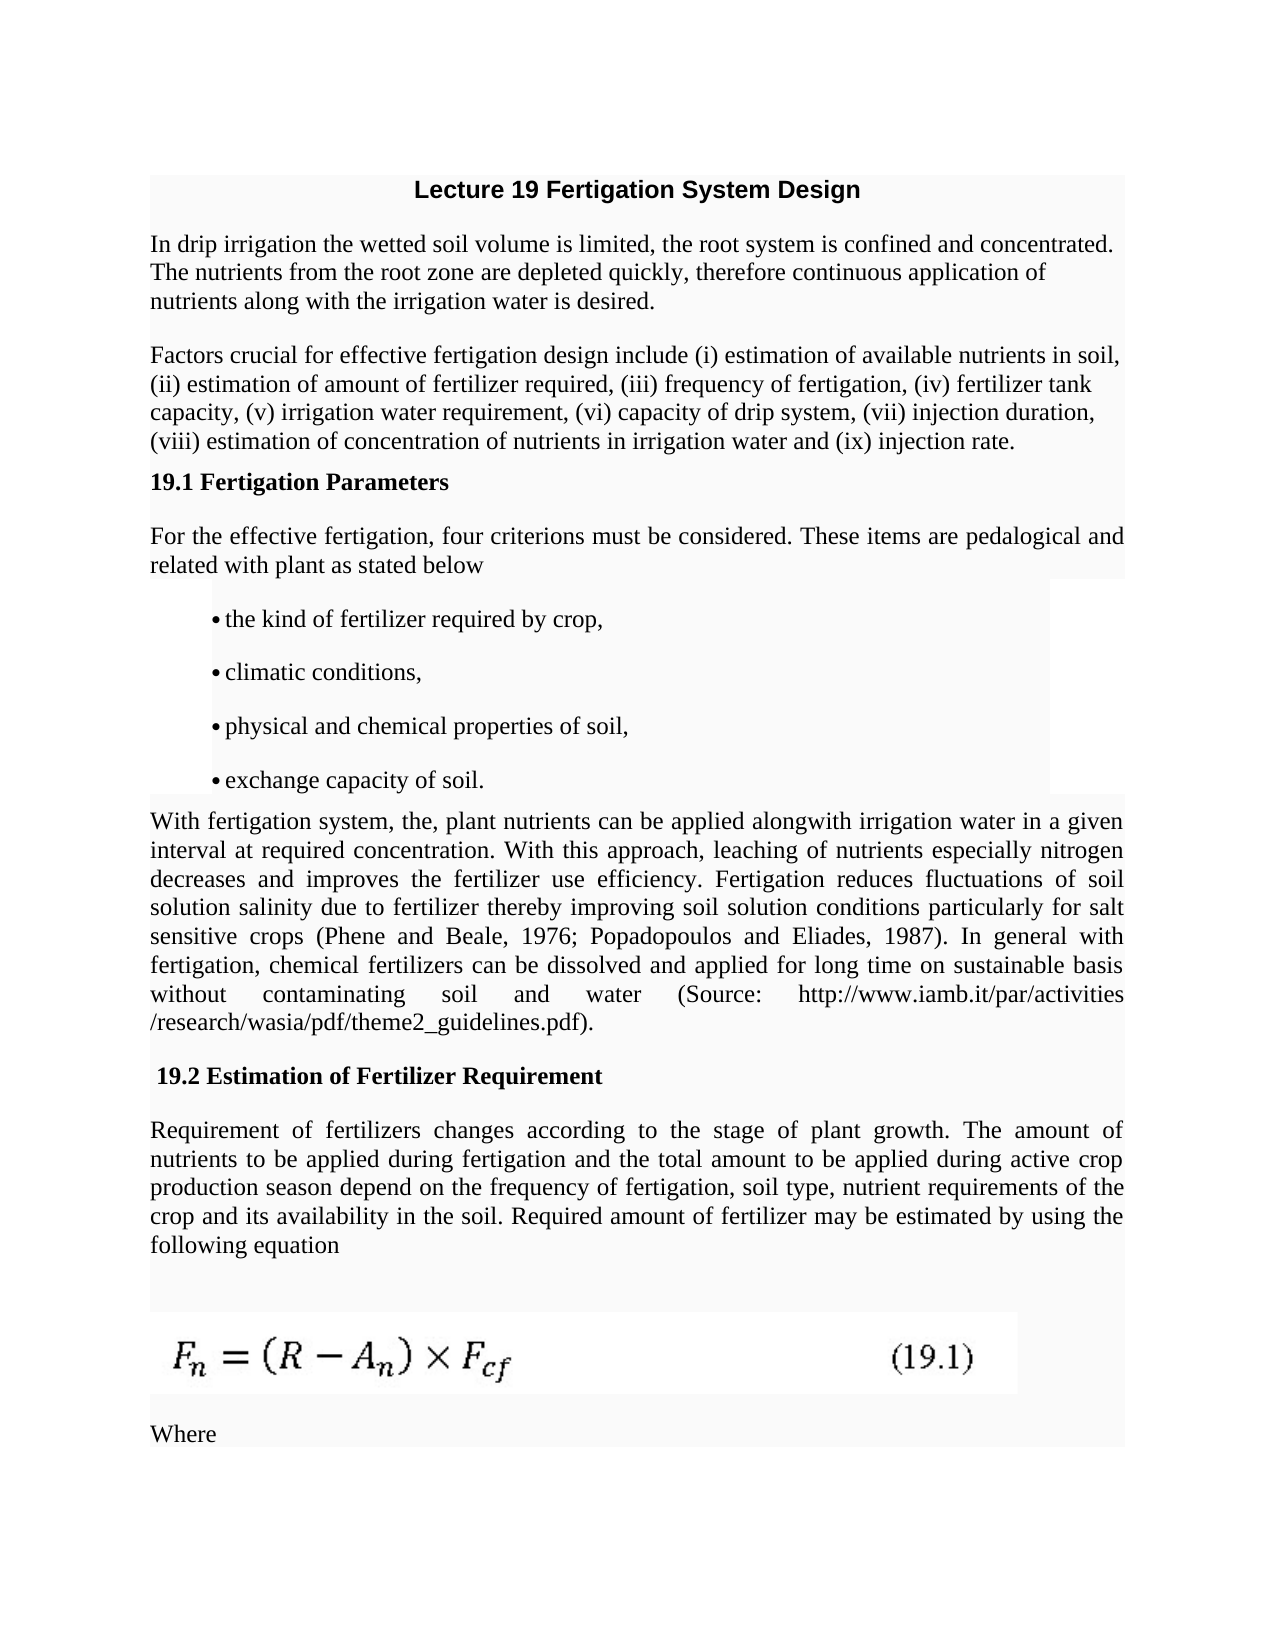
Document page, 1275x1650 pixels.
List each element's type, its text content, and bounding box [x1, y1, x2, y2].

text For the effective fertigation, four criterions must be considered. These items are pedalogical and related with plant as stated below [150, 521, 1125, 579]
text With fertigation system, the, plant nutrients can be applied alongwith irrigation water in a given interval at required concentration. With this approach, leaching of nutrients especially nitrogen decreases and improves the fertilizer use efficiency. Fertigation reduces fluctuations of soil solution salinity due to fertilizer thereby improving soil solution conditions particularly for salt sensitive crops (Phene and Beale, 1976; Popadopoulos and Eliades, 1987). In general with fertigation, chemical fertilizers can be dissolved and applied for long time on sustainable basis without contaminating soil and water (Source: http://www.iamb.it/par/activities /research/wasia/pdf/theme2_guidelines.pdf). [150, 806, 1125, 1036]
list the kind of fertilizer required by crop, [212, 604, 1050, 632]
text Lecture 19 Fertigation System Design [150, 175, 1125, 204]
text 19.1 Fertigation Parameters [150, 467, 1125, 496]
text Where [150, 1419, 1125, 1447]
text Factors crucial for effective fertigation design include (i) estimation of available nutrients in soil, (ii) estimation of amount of fertilizer required, (iii) frequency of fertigation, (iv) fertilizer tank capacity, (v) irrigation water requirement, (vi) capacity of drip system, (vii) injection duration, (viii) estimation of concentration of nutrients in irrigation water and (ix) injection rate. [150, 340, 1125, 455]
list climatic conditions, [212, 657, 1050, 686]
list exchange capacity of soil. [212, 765, 1050, 794]
list physical and chemical properties of soil, [212, 711, 1050, 740]
text In drip irrigation the wetted soil volume is limited, the root system is confined and concentrated. The nutrients from the root zone are depleted quickly, therefore continuous application of nutrients along with the irrigation water is desired. [150, 229, 1125, 315]
picture [150, 1312, 1018, 1394]
text 19.2 Estimation of Fertilizer Requirement [150, 1061, 1125, 1090]
text Requirement of fertilizers changes according to the stage of plant growth. The amount of nutrients to be applied during fertigation and the total amount to be applied during active crop production season depend on the frequency of fertigation, soil type, nutrient requirements of the crop and its availability in the soil. Required amount of fertilizer may be estimated by using the following equation [150, 1115, 1125, 1259]
